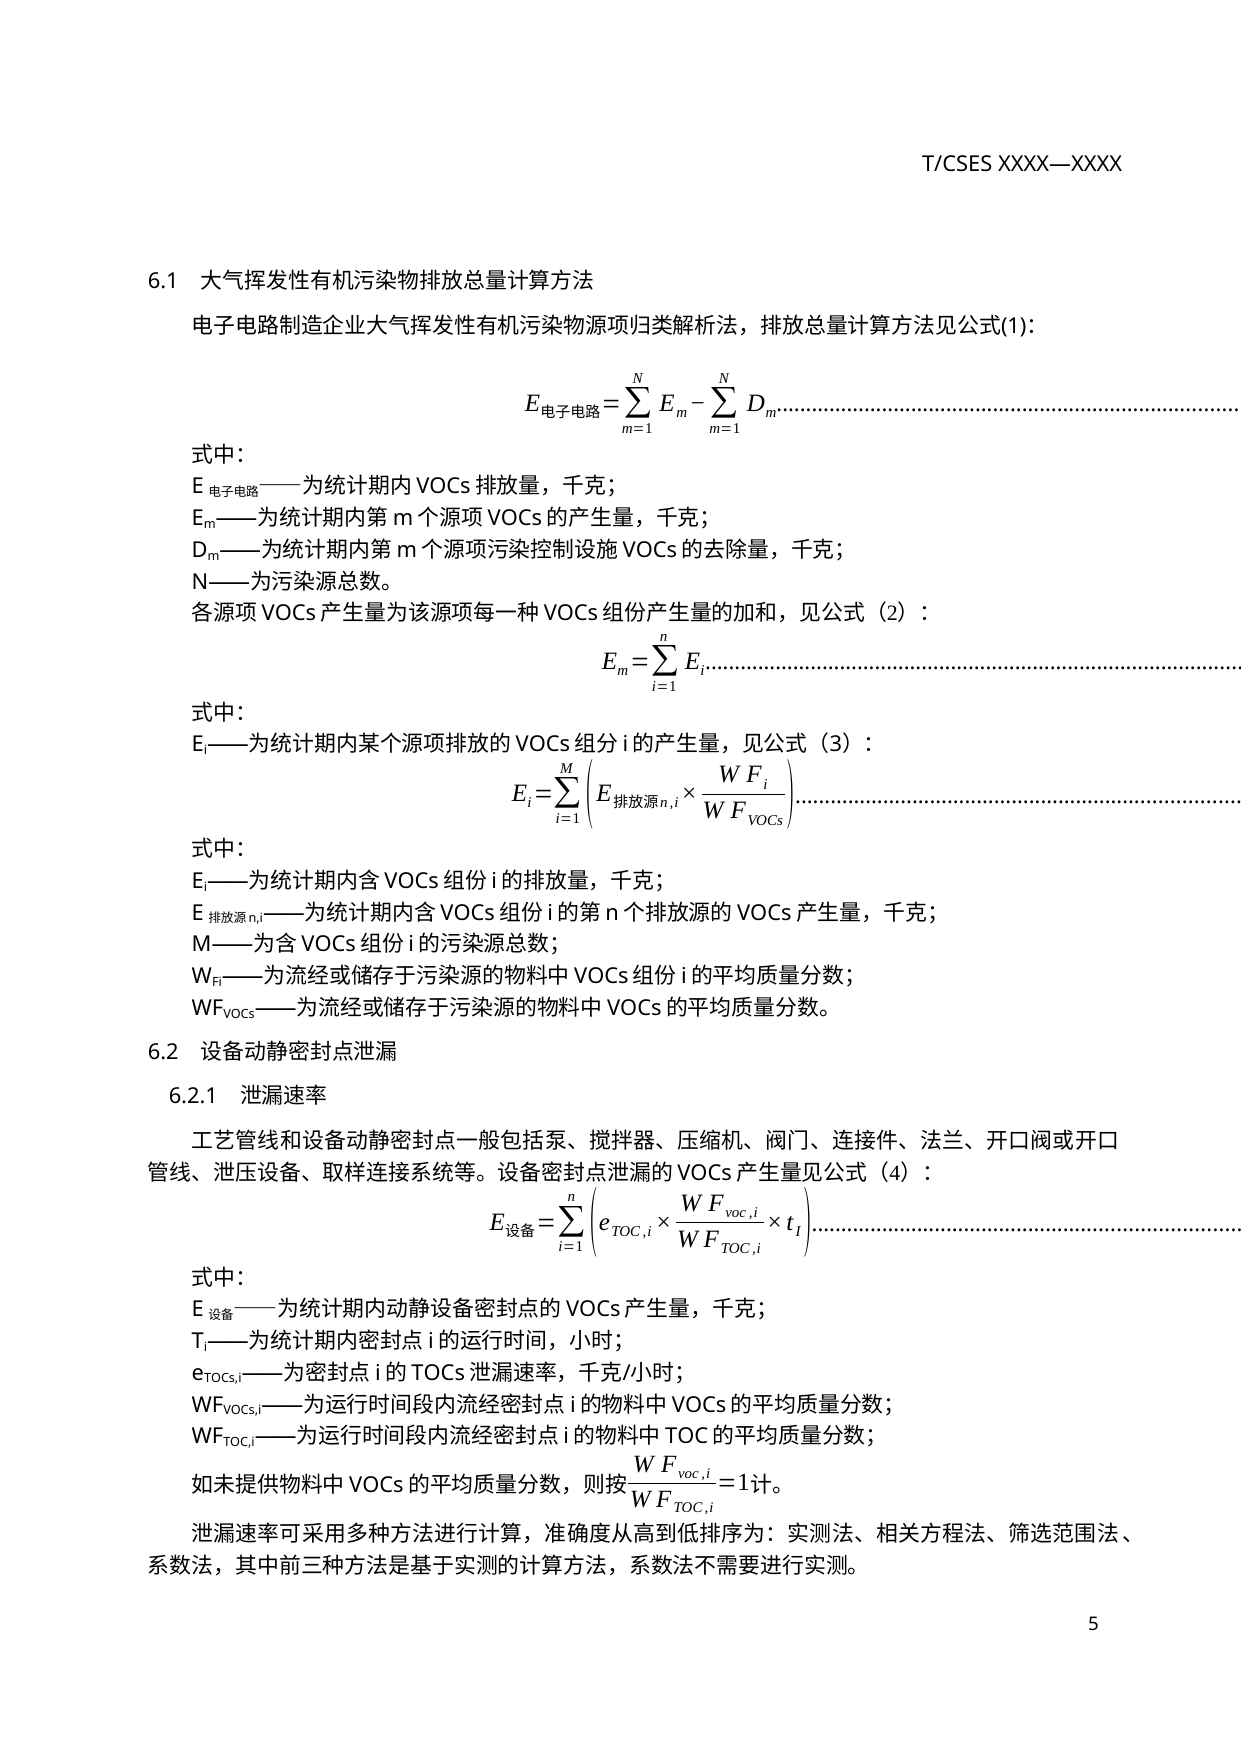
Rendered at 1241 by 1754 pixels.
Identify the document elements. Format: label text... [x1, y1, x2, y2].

text (1) [148, 369, 1122, 437]
text eTOCs,i——为密封点i的TOCs泄漏速率，千克/小时； [148, 1355, 1122, 1387]
text 设备动静密封点泄漏 [148, 1034, 1122, 1066]
text Em——为统计期内第m个源项VOCs的产生量，千克； [148, 500, 1122, 532]
text E电子电路——为统计期内VOCs排放量，千克； [148, 468, 1122, 500]
text 式中： [148, 831, 1122, 863]
text 式中： [148, 1259, 1122, 1291]
text Ti——为统计期内密封点i的运行时间，小时； [148, 1323, 1122, 1355]
text 泄漏速率可采用多种方法进行计算，准确度从高到低排序为：实测法、相关方程法、筛选范围法、系数法，其中前三种方法是基于实测的计算方法，系数法不需要进行实测。 [148, 1516, 1122, 1580]
text Ei——为统计期内某个源项排放的VOCs组分i的产生量，见公式（3）： [148, 726, 1122, 758]
text E排放源n,i——为统计期内含VOCs组份i的第n个排放源的VOCs产生量，千克； [148, 895, 1122, 926]
text WFVOCs——为流经或储存于污染源的物料中VOCs的平均质量分数。 [148, 990, 1122, 1022]
text WFi——为流经或储存于污染源的物料中VOCs组份i的平均质量分数； [148, 958, 1122, 990]
text （3） [148, 758, 1122, 831]
text （4） [148, 1186, 1122, 1259]
text 电子电路制造企业大气挥发性有机污染物源项归类解析法，排放总量计算方法见公式(1)： [191, 308, 1122, 339]
text Ei——为统计期内含VOCs组份i的排放量，千克； [148, 863, 1122, 895]
text 工艺管线和设备动静密封点一般包括泵、搅拌器、压缩机、阀门、连接件、法兰、开口阀或开口管线、泄压设备、取样连接系统等。设备密封点泄漏的VOCs产生量见公式（4）： [148, 1123, 1122, 1186]
text 各源项VOCs产生量为该源项每一种VOCs组份产生量的加和，见公式（2）： [148, 595, 1122, 627]
text N——为污染源总数。 [148, 564, 1122, 595]
text M——为含VOCs组份i的污染源总数； [148, 926, 1122, 958]
text 大气挥发性有机污染物排放总量计算方法 [148, 263, 1122, 295]
text （2） [148, 627, 1122, 694]
text WFTOC,i——为运行时间段内流经密封点i的物料中TOC的平均质量分数； [148, 1418, 1122, 1450]
text Dm——为统计期内第m个源项污染控制设施VOCs的去除量，千克； [148, 532, 1122, 564]
text 式中： [148, 694, 1122, 726]
text E设备——为统计期内动静设备密封点的VOCs产生量，千克； [148, 1291, 1122, 1323]
text 式中： [148, 437, 1122, 468]
text 泄漏速率 [148, 1078, 1122, 1110]
text 如未提供物料中VOCs的平均质量分数，则按计。 [148, 1450, 1122, 1516]
text WFVOCs,i——为运行时间段内流经密封点i的物料中VOCs的平均质量分数； [148, 1387, 1122, 1418]
